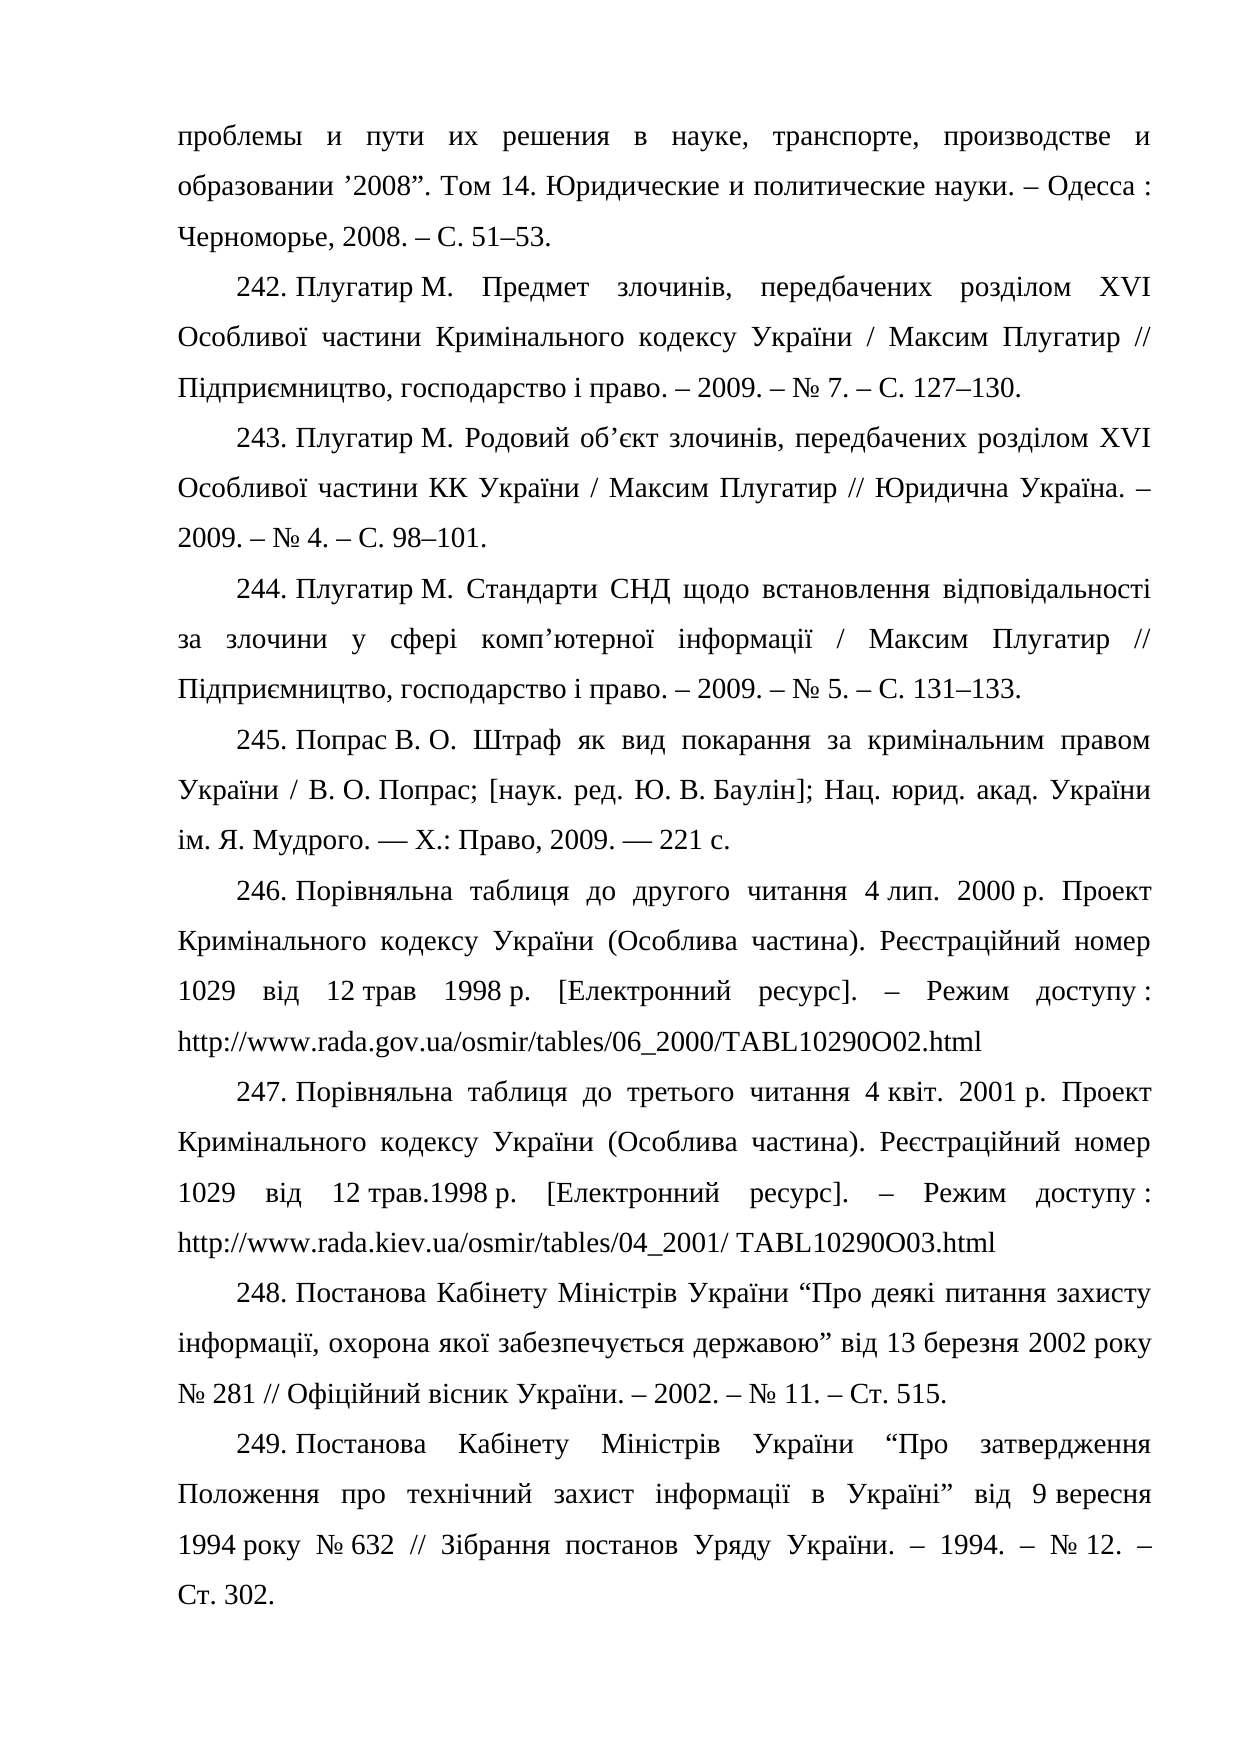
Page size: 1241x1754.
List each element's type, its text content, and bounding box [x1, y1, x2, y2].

list Постанова Кабінету Міністрів України “Про затвердження Положення про технічний захист інформації в Україні” від 9 вересня 1994 року № 632 // Зібрання постанов Уряду України. – 1994. – № 12. – Ст. 302. [177, 1426, 1152, 1611]
list Постанова Кабінету Міністрів України “Про деякі питання захисту інформації, охорона якої забезпечується державою” від 13 березня 2002 року № 281 // Офіційний вісник України. – 2002. – № 11. – Ст. 515. [177, 1275, 1152, 1409]
list Плугатир М. Родовий об’єкт злочинів, передбачених розділом XVI Особливої частини КК України / Максим Плугатир // Юридична Україна. – 2009. – № 4. – С. 98–101. [177, 420, 1152, 554]
list Плугатир М. Стандарти СНД щодо встановлення відповідальності за злочини у сфері комп’ютерної інформації / Максим Плугатир // Підприємництво, господарство і право. – 2009. – № 5. – С. 131–133. [177, 571, 1152, 705]
list Порівняльна таблиця до другого читання 4 лип. 2000 р. Проект Кримінального кодексу України (Особлива частина). Реєстраційний номер 1029 від 12 трав 1998 р. [Електронний ресурс]. – Режим доступу : http://www.rada.gov.ua/osmir/tables/06_2000/TABL10290O02.html [177, 873, 1152, 1057]
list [177, 118, 1152, 252]
list Плугатир М. Предмет злочинів, передбачених розділом XVI Особливої частини Кримінального кодексу України / Максим Плугатир // Підприємництво, господарство і право. – 2009. – № 7. – С. 127–130. [177, 269, 1152, 403]
list Порівняльна таблиця до третього читання 4 квіт. 2001 р. Проект Кримінального кодексу України (Особлива частина). Реєстраційний номер 1029 від 12 трав.1998 р. [Електронний ресурс]. – Режим доступу : http://www.rada.kiev.ua/osmir/tables/04_2001/ TABL10290O03.html [177, 1074, 1152, 1258]
list Попрас В. О. Штраф як вид покарання за кримінальним правом України / В. О. Попрас; [наук. ред. Ю. В. Баулін]; Нац. юрид. акад. України ім. Я. Мудрого. — Х.: Право, 2009. — 221 с. [177, 722, 1152, 856]
